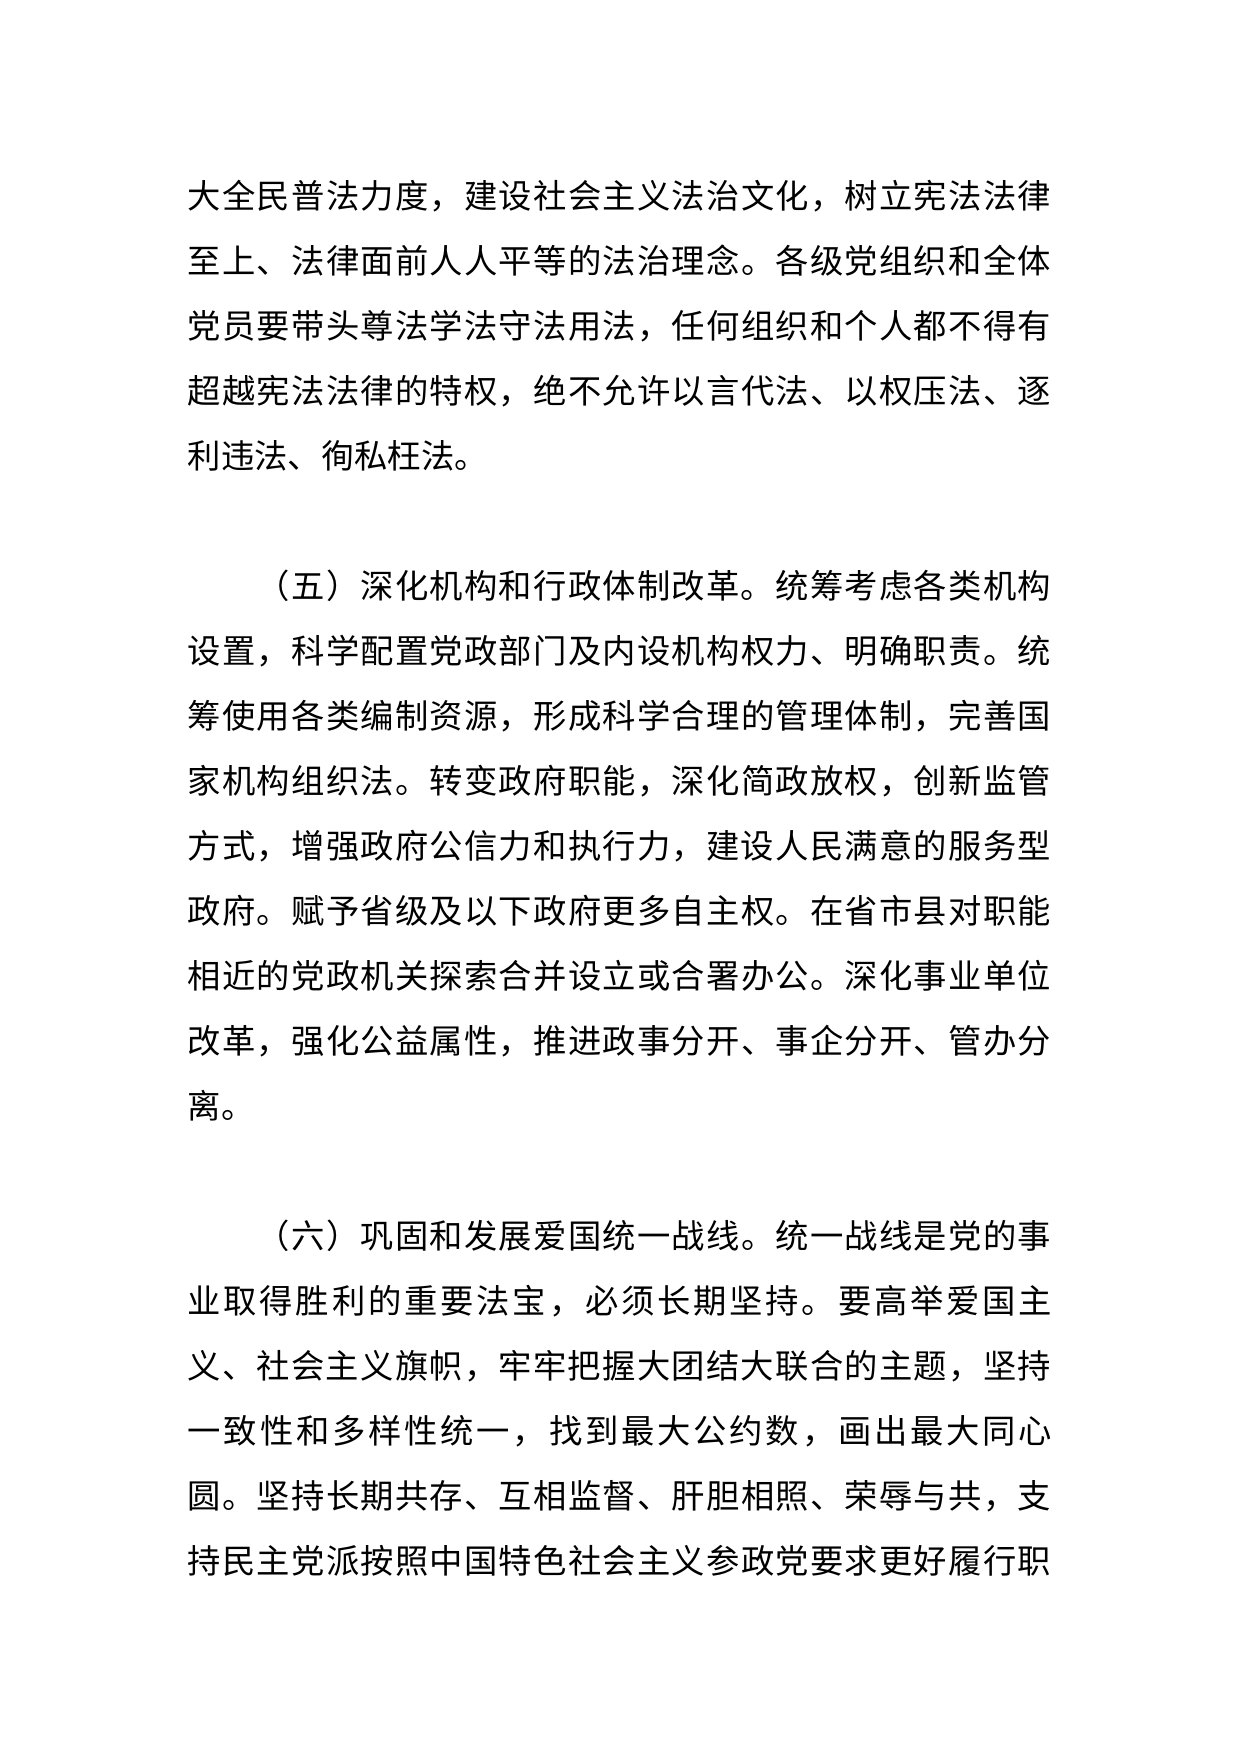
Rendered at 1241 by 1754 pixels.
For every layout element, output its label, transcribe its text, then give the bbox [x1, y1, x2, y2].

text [187, 1202, 1053, 1592]
text （五）深化机构和行政体制改革。统筹考虑各类机构设置，科学配置党政部门及内设机构权力、明确职责。统筹使用各类编制资源，形成科学合理的管理体制，完善国家机构组织法。转变政府职能，深化简政放权，创新监管方式，增强政府公信力和执行力，建设人民满意的服务型政府。赋予省级及以下政府更多自主权。在省市县对职能相近的党政机关探索合并设立或合署办公。深化事业单位改革，强化公益属性，推进政事分开、事企分开、管办分离。 [187, 552, 1053, 1137]
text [187, 162, 1053, 487]
